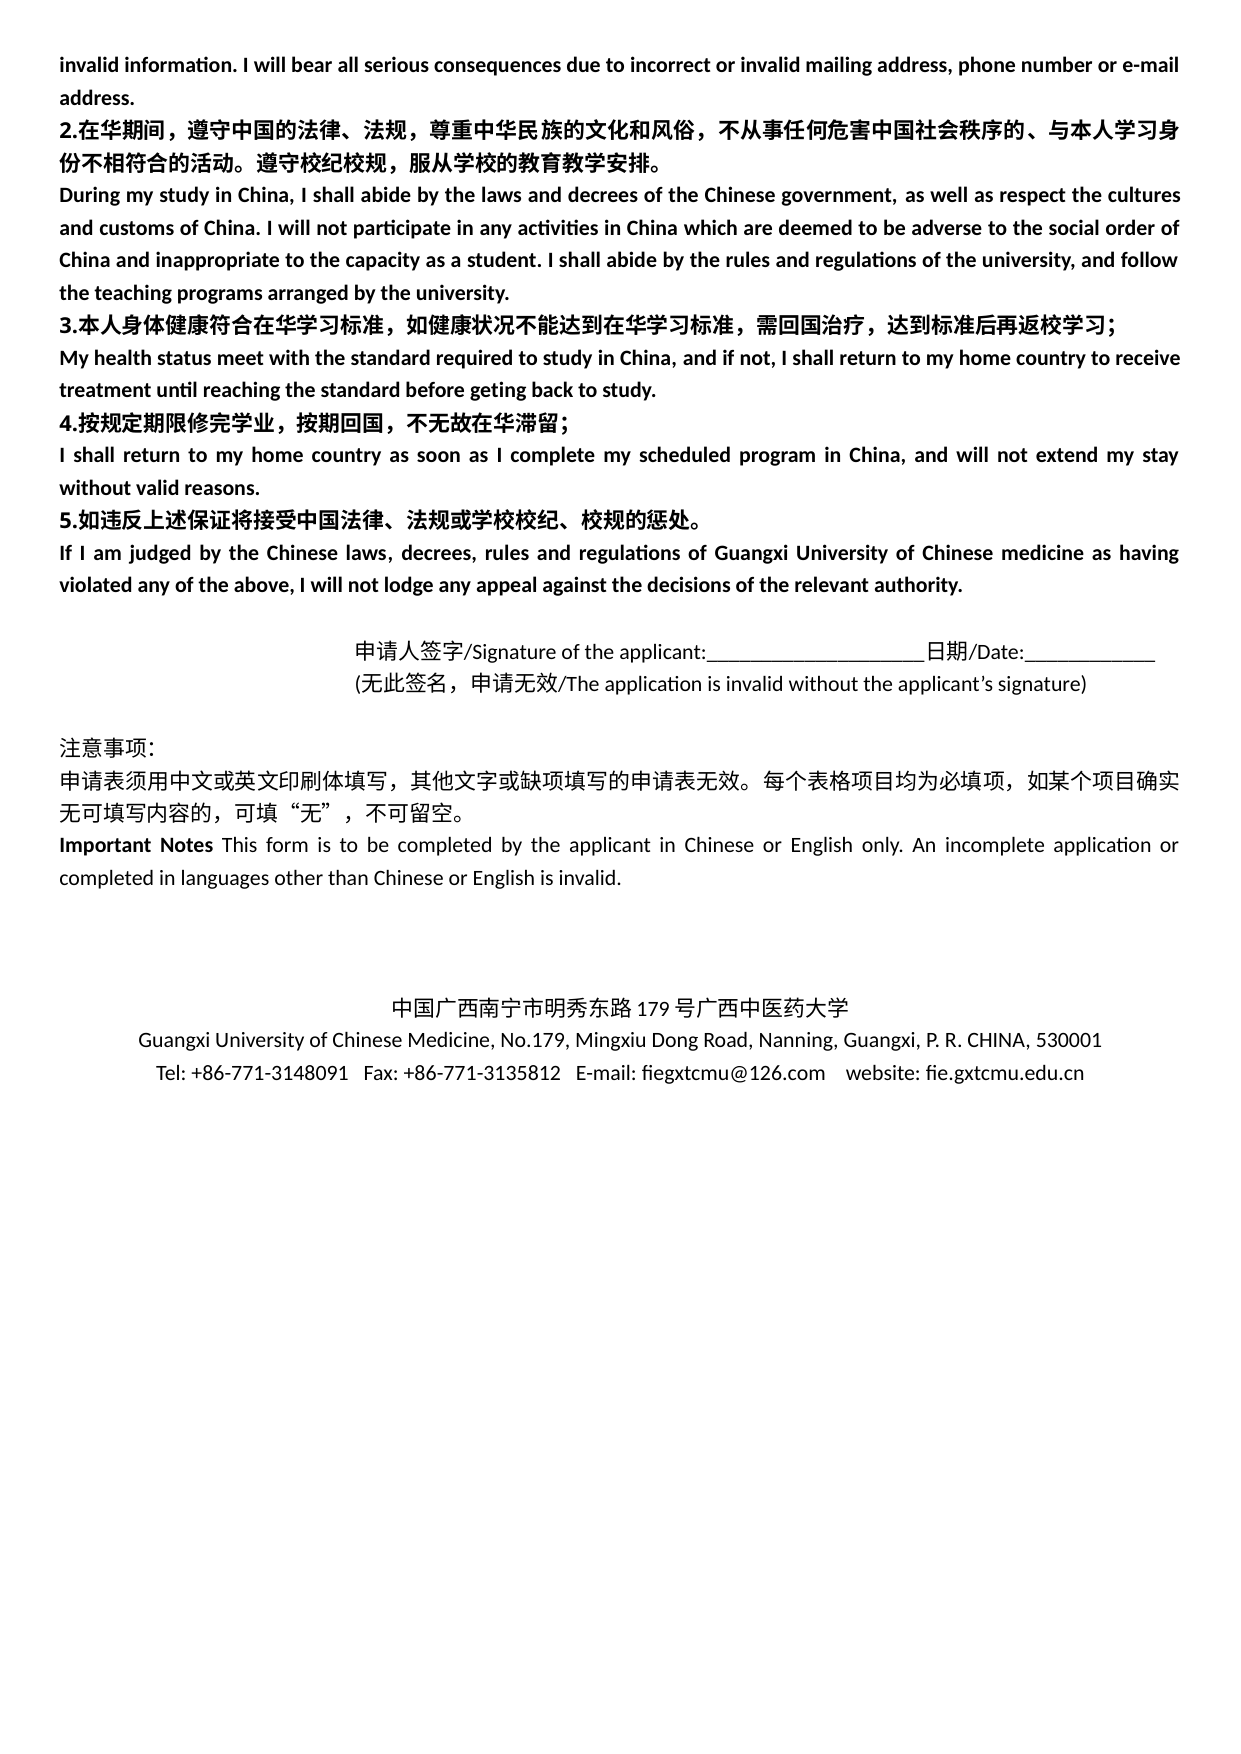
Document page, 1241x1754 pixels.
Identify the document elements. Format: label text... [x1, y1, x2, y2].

text My health status meet with the standard required to study in China, and if not, I shall return to my home country to receive treatment until reaching the standard before geting back to study. [59, 341, 1181, 406]
text I shall return to my home country as soon as I complete my scheduled program in China, and will not extend my stay without valid reasons. [59, 438, 1181, 503]
text 2.在华期间，遵守中国的法律、法规，尊重中华民族的文化和风俗，不从事任何危害中国社会秩序的、与本人学习身份不相符合的活动。遵守校纪校规，服从学校的教育教学安排。 [59, 113, 1181, 178]
text 4.按规定期限修完学业，按期回国，不无故在华滞留； [59, 406, 1181, 438]
text 注意事项： [59, 731, 1181, 763]
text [59, 48, 1181, 113]
text 申请人签字/Signature of the applicant:____________________日期/Date:____________ [59, 633, 1181, 666]
text During my study in China, I shall abide by the laws and decrees of the Chinese government, as well as respect the cultures and customs of China. I will not participate in any activities in China which are deemed to be adverse to the social order of China and inappropriate to the capacity as a student. I shall abide by the rules and regulations of the university, and follow the teaching programs arranged by the university. [59, 178, 1181, 308]
text 中国广西南宁市明秀东路179号广西中医药大学 [59, 991, 1181, 1023]
text Important Notes This form is to be completed by the applicant in Chinese or English only. An incomplete application or completed in languages other than Chinese or English is invalid. [59, 828, 1181, 893]
text Guangxi University of Chinese Medicine, No.179, Mingxiu Dong Road, Nanning, Guangxi, P. R. CHINA, 530001 [59, 1023, 1181, 1056]
text (无此签名，申请无效/The application is invalid without the applicant’s signature) [59, 666, 1181, 698]
text 申请表须用中文或英文印刷体填写，其他文字或缺项填写的申请表无效。每个表格项目均为必填项，如某个项目确实无可填写内容的，可填“无”，不可留空。 [59, 763, 1181, 828]
text If I am judged by the Chinese laws, decrees, rules and regulations of Guangxi University of Chinese medicine as having violated any of the above, I will not lodge any appeal against the decisions of the relevant authority. [59, 536, 1181, 601]
text 5.如违反上述保证将接受中国法律、法规或学校校纪、校规的惩处。 [59, 503, 1181, 536]
text 3.本人身体健康符合在华学习标准，如健康状况不能达到在华学习标准，需回国治疗，达到标准后再返校学习； [59, 308, 1181, 341]
text Tel: +86-771-3148091 Fax: +86-771-3135812 E-mail: fiegxtcmu@126.com website: fie.gxtcmu.edu.cn [59, 1056, 1181, 1088]
